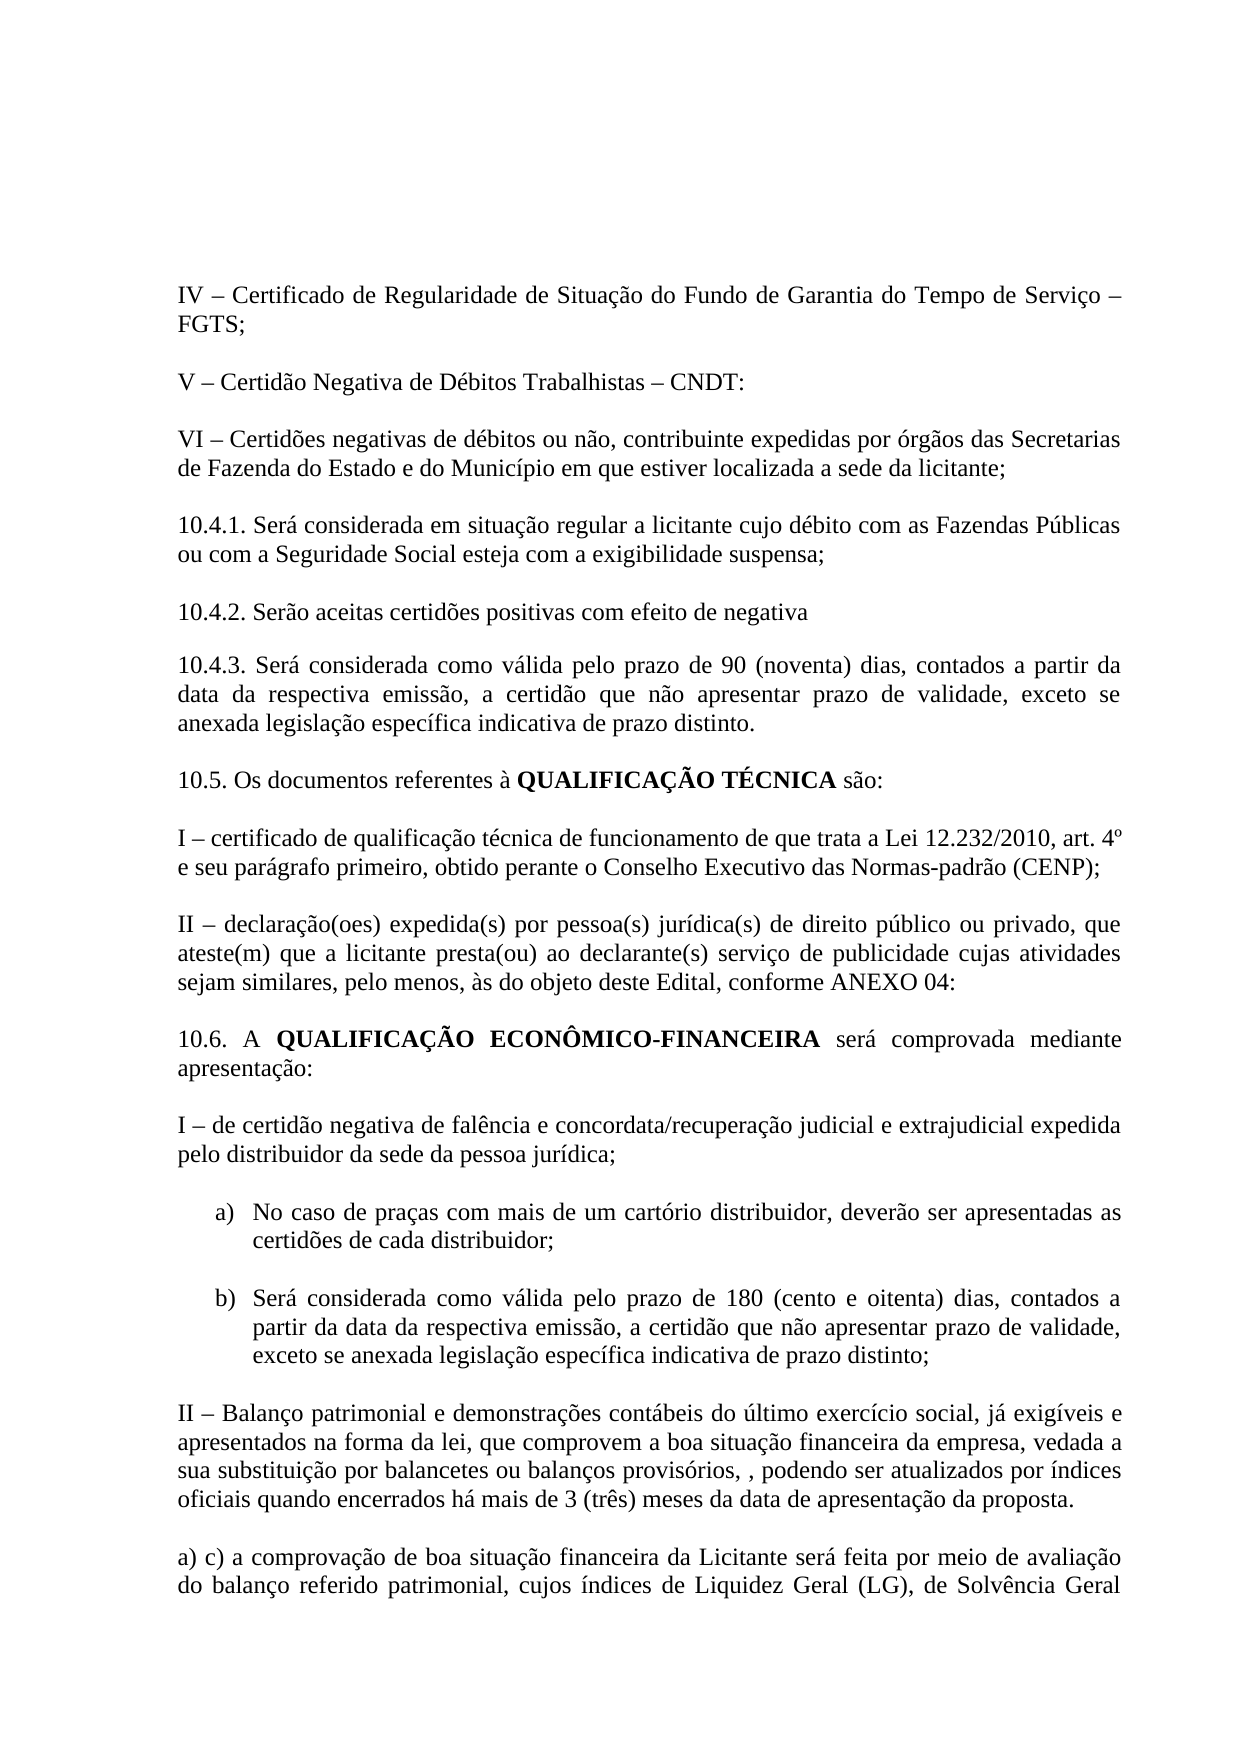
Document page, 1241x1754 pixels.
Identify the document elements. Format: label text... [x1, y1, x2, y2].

text II – declaração(oes) expedida(s) por pessoa(s) jurídica(s) de direito público ou privado, que ateste(m) que a licitante presta(ou) ao declarante(s) serviço de publicidade cujas atividades sejam similares, pelo menos, às do objeto deste Edital, conforme ANEXO 04: [177, 909, 1122, 996]
text 10.6. A QUALIFICAÇÃO ECONÔMICO-FINANCEIRA será comprovada mediante apresentação: [177, 1024, 1122, 1082]
text VI – Certidões negativas de débitos ou não, contribuinte expedidas por órgãos das Secretarias de Fazenda do Estado e do Município em que estiver localizada a sede da licitante; [177, 424, 1122, 482]
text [177, 1542, 1122, 1599]
text 10.4.1. Será considerada em situação regular a licitante cujo débito com as Fazendas Públicas ou com a Seguridade Social esteja com a exigibilidade suspensa; [177, 511, 1122, 568]
text 10.5. Os documentos referentes à QUALIFICAÇÃO TÉCNICA são: [177, 766, 1122, 794]
text IV – Certificado de Regularidade de Situação do Fundo de Garantia do Tempo de Serviço – FGTS; [177, 281, 1122, 338]
text 10.4.2. Serão aceitas certidões positivas com efeito de negativa [177, 597, 1122, 626]
text I – de certidão negativa de falência e concordata/recuperação judicial e extrajudicial expedida pelo distribuidor da sede da pessoa jurídica; [177, 1111, 1122, 1168]
text 10.4.3. Será considerada como válida pelo prazo de 90 (noventa) dias, contados a partir da data da respectiva emissão, a certidão que não apresentar prazo de validade, exceto se anexada legislação específica indicativa de prazo distinto. [177, 651, 1122, 737]
list No caso de praças com mais de um cartório distribuidor, deverão ser apresentadas as certidões de cada distribuidor; [215, 1197, 1122, 1254]
text V – Certidão Negativa de Débitos Trabalhistas – CNDT: [177, 367, 1122, 396]
text I – certificado de qualificação técnica de funcionamento de que trata a Lei 12.232/2010, art. 4º e seu parágrafo primeiro, obtido perante o Conselho Executivo das Normas-padrão (CENP); [177, 823, 1122, 881]
text II – Balanço patrimonial e demonstrações contábeis do último exercício social, já exigíveis e apresentados na forma da lei, que comprovem a boa situação financeira da empresa, vedada a sua substituição por balancetes ou balanços provisórios, , podendo ser atualizados por índices oficiais quando encerrados há mais de 3 (três) meses da data de apresentação da proposta. [177, 1398, 1122, 1513]
list Será considerada como válida pelo prazo de 180 (cento e oitenta) dias, contados a partir da data da respectiva emissão, a certidão que não apresentar prazo de validade, exceto se anexada legislação específica indicativa de prazo distinto; [215, 1283, 1122, 1369]
